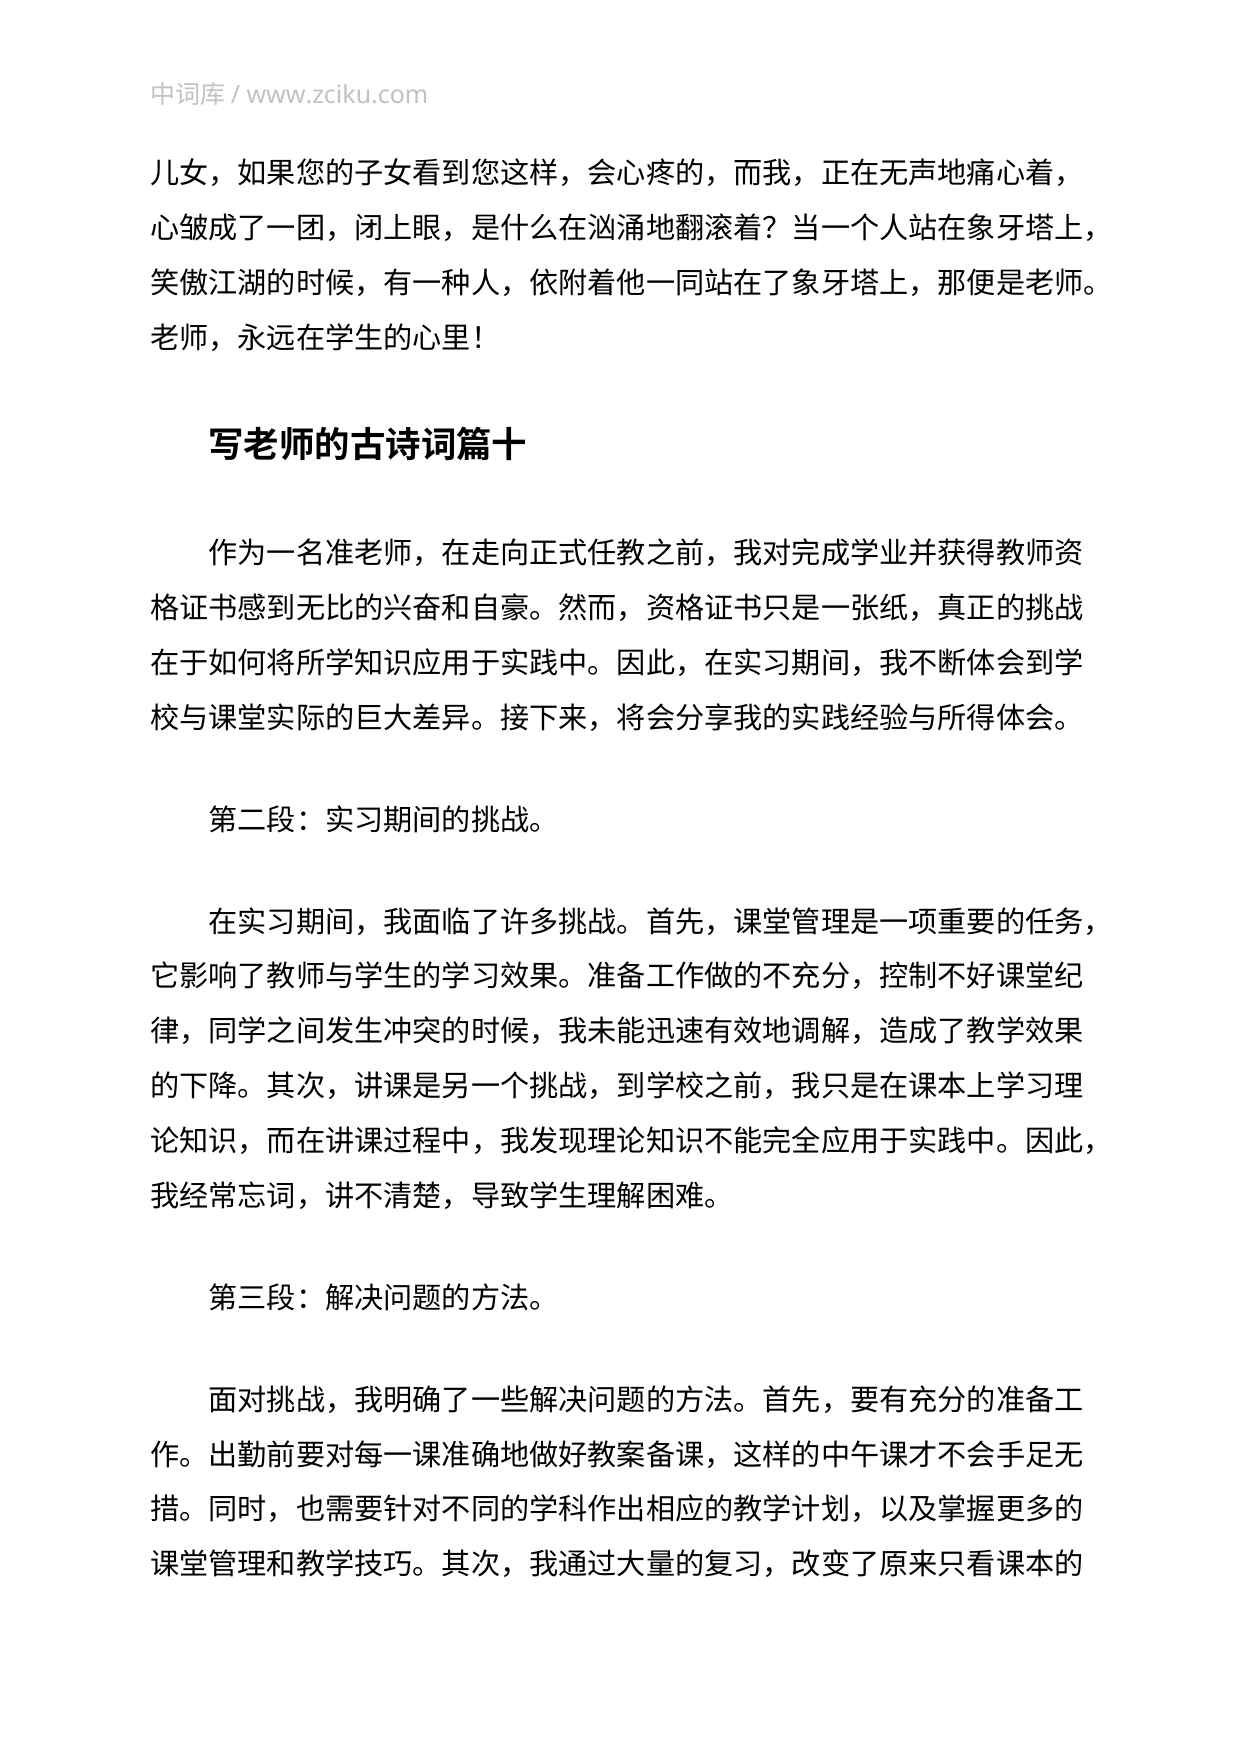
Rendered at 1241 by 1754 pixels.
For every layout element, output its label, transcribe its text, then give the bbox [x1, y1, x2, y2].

text 作为一名准老师，在走向正式任教之前，我对完成学业并获得教师资格证书感到无比的兴奋和自豪。然而，资格证书只是一张纸，真正的挑战在于如何将所学知识应用于实践中。因此，在实习期间，我不断体会到学校与课堂实际的巨大差异。接下来，将会分享我的实践经验与所得体会。 [150, 530, 1090, 737]
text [150, 150, 1090, 357]
text 第三段：解决问题的方法。 [150, 1274, 1090, 1317]
text 写老师的古诗词篇十 [150, 416, 1090, 468]
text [150, 1376, 1090, 1583]
text 第二段：实习期间的挑战。 [150, 796, 1090, 839]
text 在实习期间，我面临了许多挑战。首先，课堂管理是一项重要的任务，它影响了教师与学生的学习效果。准备工作做的不充分，控制不好课堂纪律，同学之间发生冲突的时候，我未能迅速有效地调解，造成了教学效果的下降。其次，讲课是另一个挑战，到学校之前，我只是在课本上学习理论知识，而在讲课过程中，我发现理论知识不能完全应用于实践中。因此，我经常忘词，讲不清楚，导致学生理解困难。 [150, 898, 1090, 1215]
